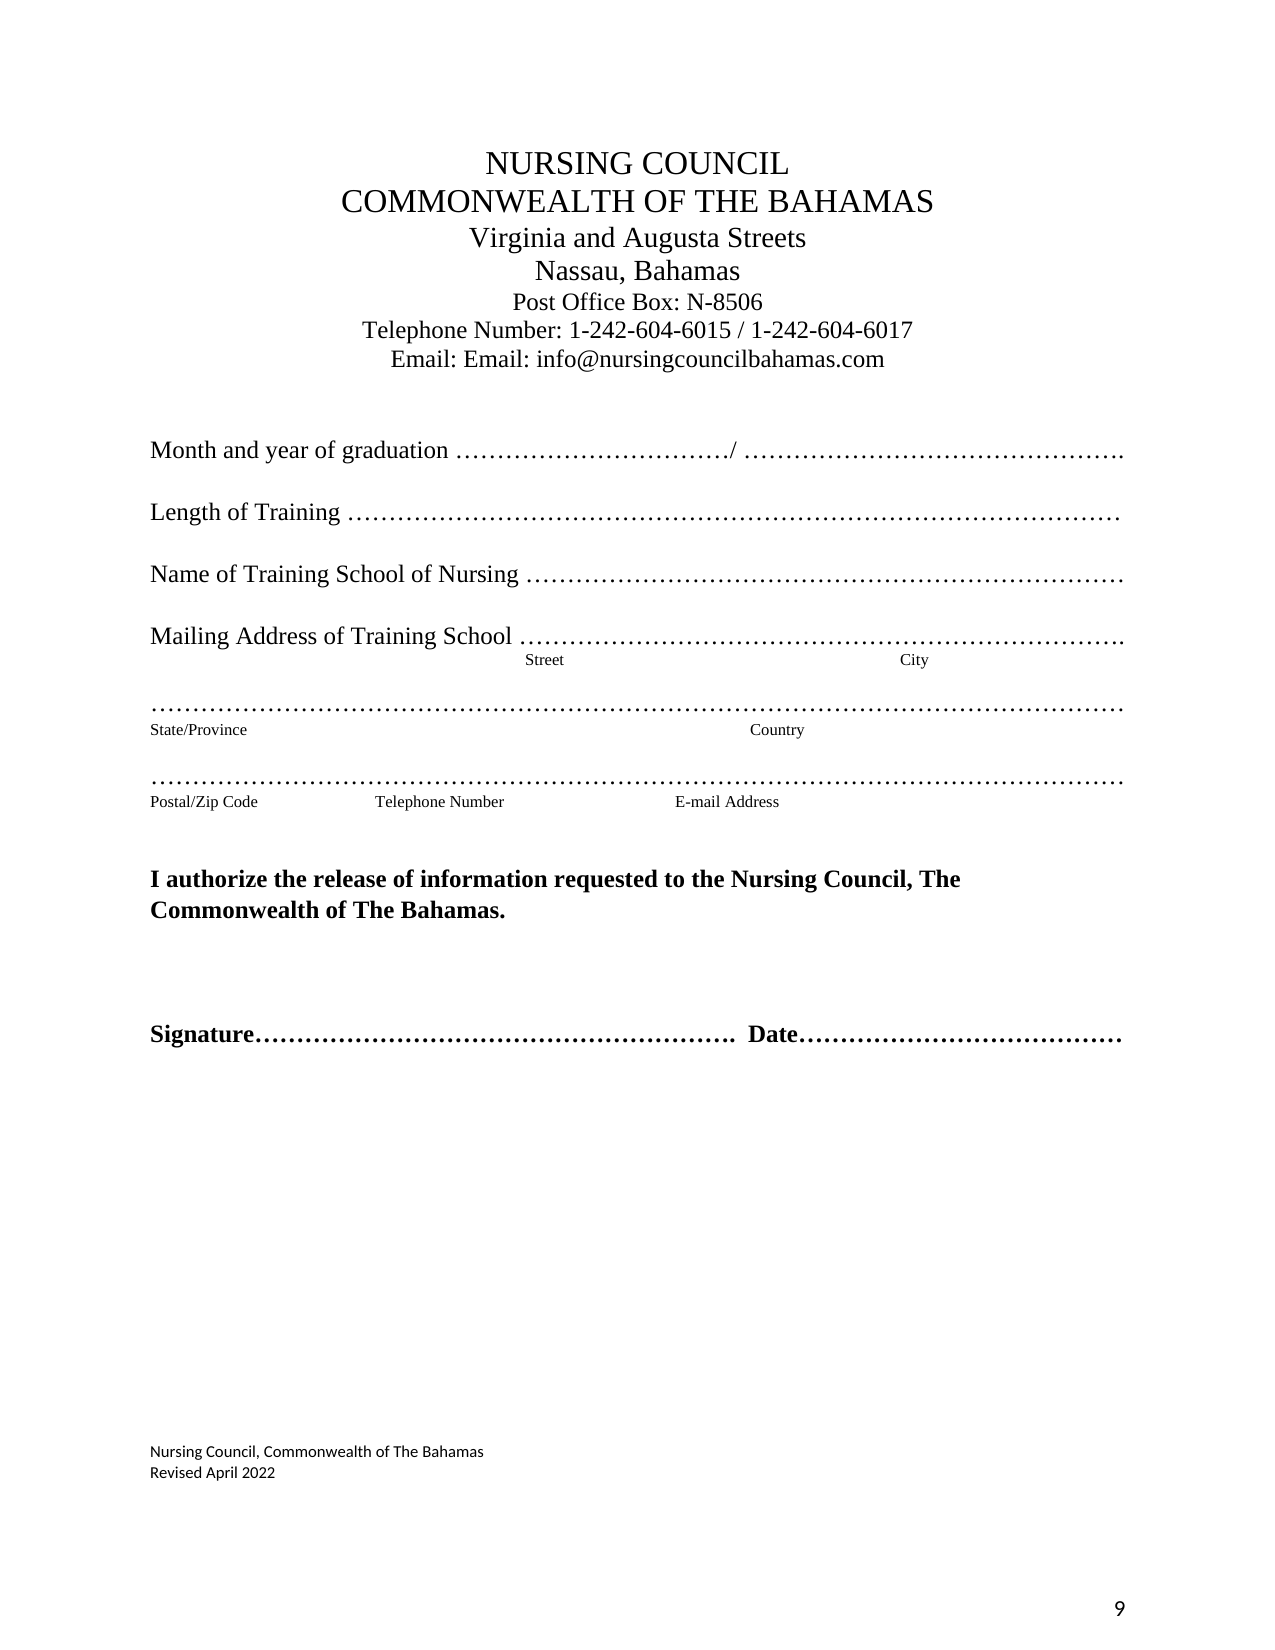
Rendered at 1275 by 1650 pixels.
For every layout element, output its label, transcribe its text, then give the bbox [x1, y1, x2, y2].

text Month and year of graduation ……………………………/ ………………………………………. [150, 435, 1125, 464]
text State/Province Country [150, 719, 1125, 739]
text Virginia and Augusta Streets [150, 220, 1125, 253]
text ……………………………………………………………………………………………………… [150, 761, 1125, 789]
text Postal/Zip Code Telephone Number E-mail Address [150, 792, 1125, 811]
text Nassau, Bahamas [150, 253, 1125, 287]
text Post Office Box: N-8506 [150, 287, 1125, 316]
text Nursing Council, Commonwealth of The Bahamas [150, 1442, 1125, 1462]
text Length of Training ………………………………………………………………………………… [150, 497, 1125, 526]
text NURSING COUNCIL [150, 143, 1125, 181]
text Revised April 2022 [150, 1462, 1125, 1482]
text COMMONWEALTH OF THE BAHAMAS [150, 181, 1125, 220]
text Mailing Address of Training School ………………………………………………………………. [150, 621, 1125, 650]
text Street City [150, 650, 1125, 669]
text Telephone Number: 1-242-604-6015 / 1-242-604-6017 [150, 316, 1125, 344]
text Name of Training School of Nursing ……………………………………………………………… [150, 559, 1125, 588]
text Email: Email: info@nursingcouncilbahamas.com [150, 344, 1125, 373]
text ……………………………………………………………………………………………………… [150, 688, 1125, 717]
text Signature…………………………………………………. Date………………………………… [150, 1019, 1125, 1048]
text I authorize the release of information requested to the Nursing Council, The Commonwealth of The Bahamas. [150, 864, 1125, 924]
